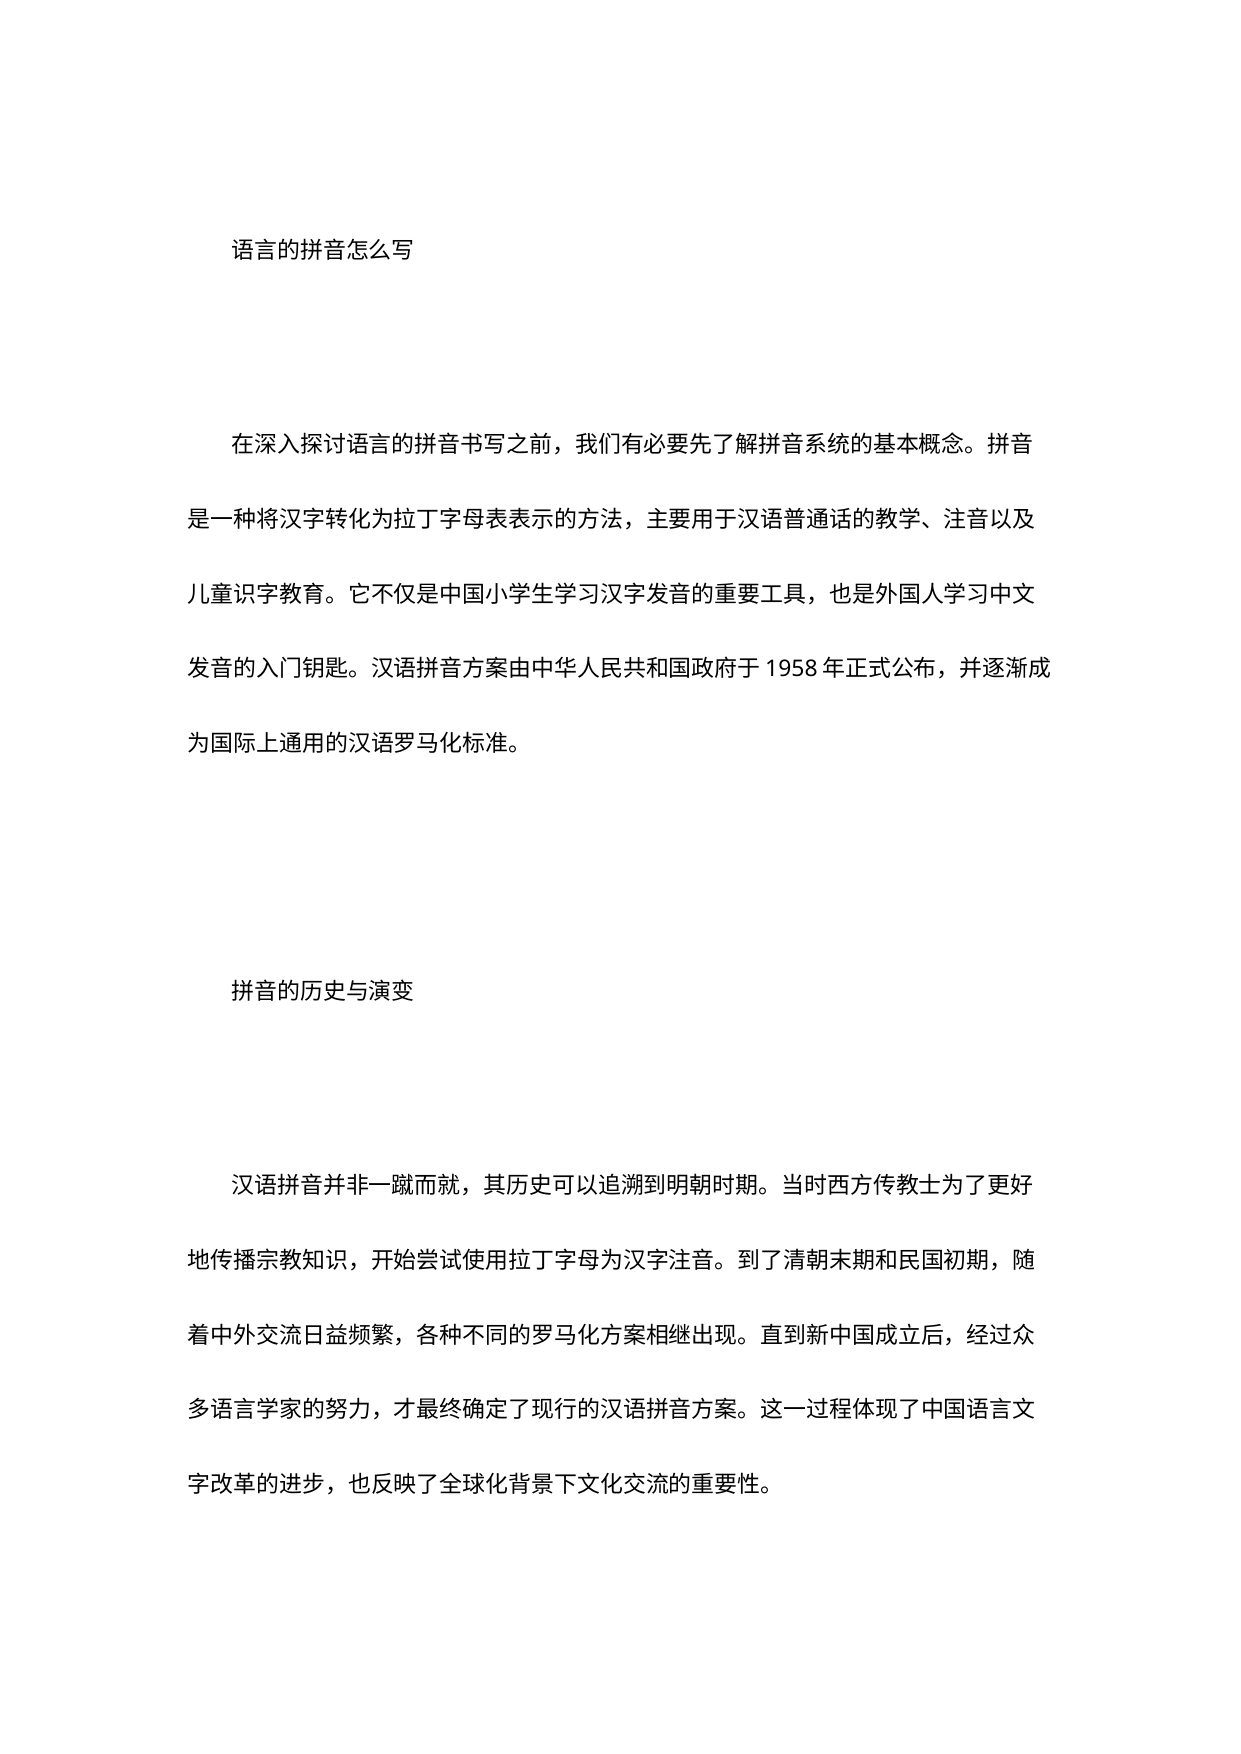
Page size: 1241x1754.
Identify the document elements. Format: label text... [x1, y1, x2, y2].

text 拼音的历史与演变 [187, 957, 1053, 1022]
text 语言的拼音怎么写 [187, 216, 1053, 281]
text 汉语拼音并非一蹴而就，其历史可以追溯到明朝时期。当时西方传教士为了更好地传播宗教知识，开始尝试使用拉丁字母为汉字注音。到了清朝末期和民国初期，随着中外交流日益频繁，各种不同的罗马化方案相继出现。直到新中国成立后，经过众多语言学家的努力，才最终确定了现行的汉语拼音方案。这一过程体现了中国语言文字改革的进步，也反映了全球化背景下文化交流的重要性。 [187, 1151, 1053, 1515]
text 在深入探讨语言的拼音书写之前，我们有必要先了解拼音系统的基本概念。拼音是一种将汉字转化为拉丁字母表表示的方法，主要用于汉语普通话的教学、注音以及儿童识字教育。它不仅是中国小学生学习汉字发音的重要工具，也是外国人学习中文发音的入门钥匙。汉语拼音方案由中华人民共和国政府于1958年正式公布，并逐渐成为国际上通用的汉语罗马化标准。 [187, 410, 1053, 774]
